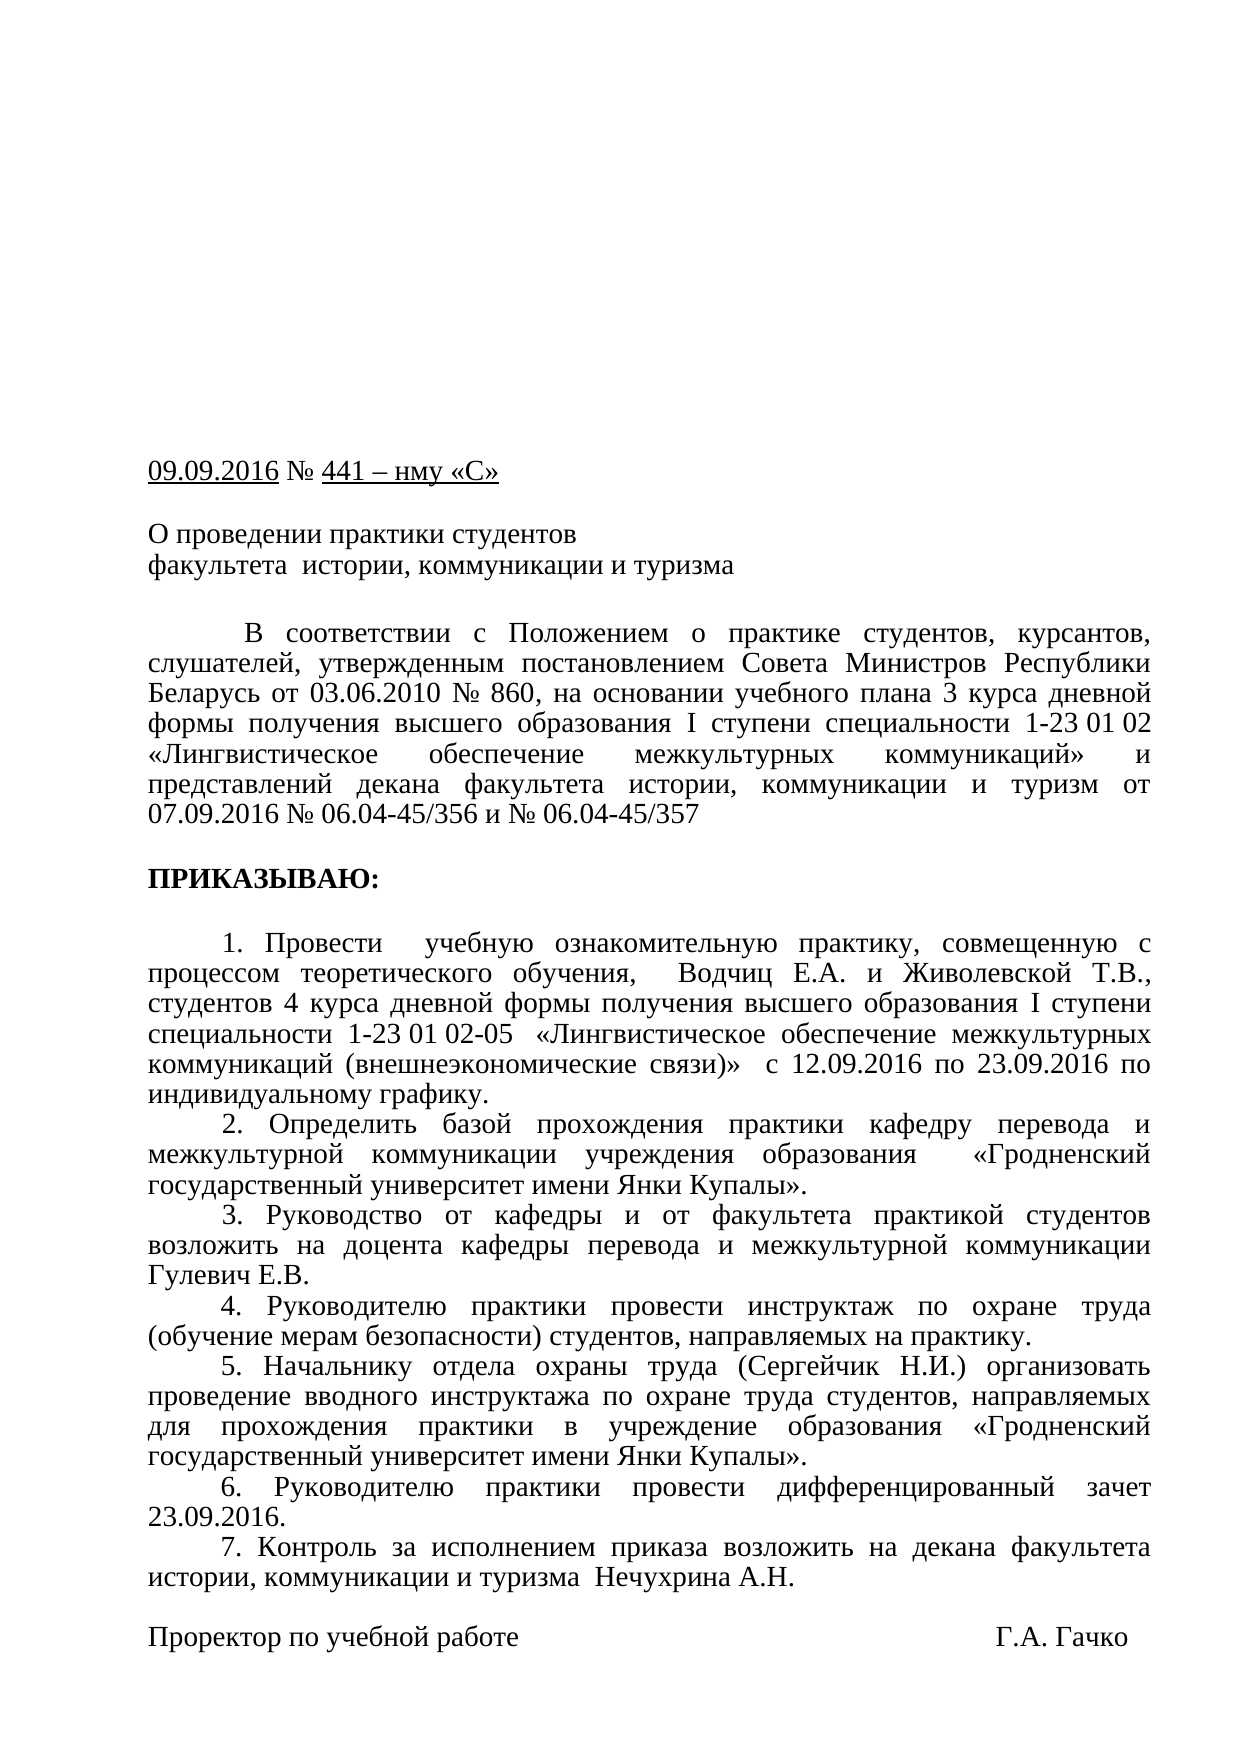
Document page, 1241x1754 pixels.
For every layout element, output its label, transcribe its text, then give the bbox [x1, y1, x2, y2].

text 2. Определить базой прохождения практики кафедру перевода и межкультурной коммуникации учреждения образования «Гродненский государственный университет имени Янки Купалы». [148, 1110, 1152, 1200]
text 3. Руководство от кафедры и от факультета практикой студентов возложить на доцента кафедры перевода и межкультурной коммуникации Гулевич Е.В. [148, 1200, 1152, 1291]
text В соответствии с Положением о практике студентов, курсантов, слушателей, утвержденным постановлением Совета Министров Республики Беларусь от 03.06.2010 № 860, на основании учебного плана 3 курса дневной формы получения высшего образования I ступени специальности 1-23 01 02 «Лингвистическое обеспечение межкультурных коммуникаций» и представлений декана факультета истории, коммуникации и туризм от 07.09.2016 № 06.04-45/356 и № 06.04-45/357 [148, 618, 1152, 830]
text 1. Провести учебную ознакомительную практику, совмещенную с процессом теоретического обучения, Водчиц Е.А. и Живолевской Т.В., студентов 4 курса дневной формы получения высшего образования I ступени специальности 1-23 01 02-05 «Лингвистическое обеспечение межкультурных коммуникаций (внешнеэкономические связи)» с 12.09.2016 по 23.09.2016 по индивидуальному графику. [148, 929, 1152, 1110]
subtitle факультета истории, коммуникации и туризма [148, 550, 1152, 580]
text 5. Начальнику отдела охраны труда (Сергейчик Н.И.) организовать проведение вводного инструктажа по охране труда студентов, направляемых для прохождения практики в учреждение образования «Гродненский государственный университет имени Янки Купалы». [148, 1351, 1152, 1472]
text 6. Руководителю практики провести дифференцированный зачет 23.09.2016. [148, 1472, 1152, 1532]
subtitle О проведении практики студентов [148, 520, 1152, 550]
text 4. Руководителю практики провести инструктаж по охране труда (обучение мерам безопасности) студентов, направляемых на практику. [148, 1291, 1152, 1351]
subtitle 09.09.2016 № 441 – нму «С» [148, 453, 1152, 486]
text ПРИКАЗЫВАЮ: [148, 864, 1152, 894]
text Проректор по учебной работе Г.А. Гачко [148, 1623, 1152, 1653]
text 7. Контроль за исполнением приказа возложить на декана факультета истории, коммуникации и туризма Нечухрина А.Н. [148, 1532, 1152, 1592]
